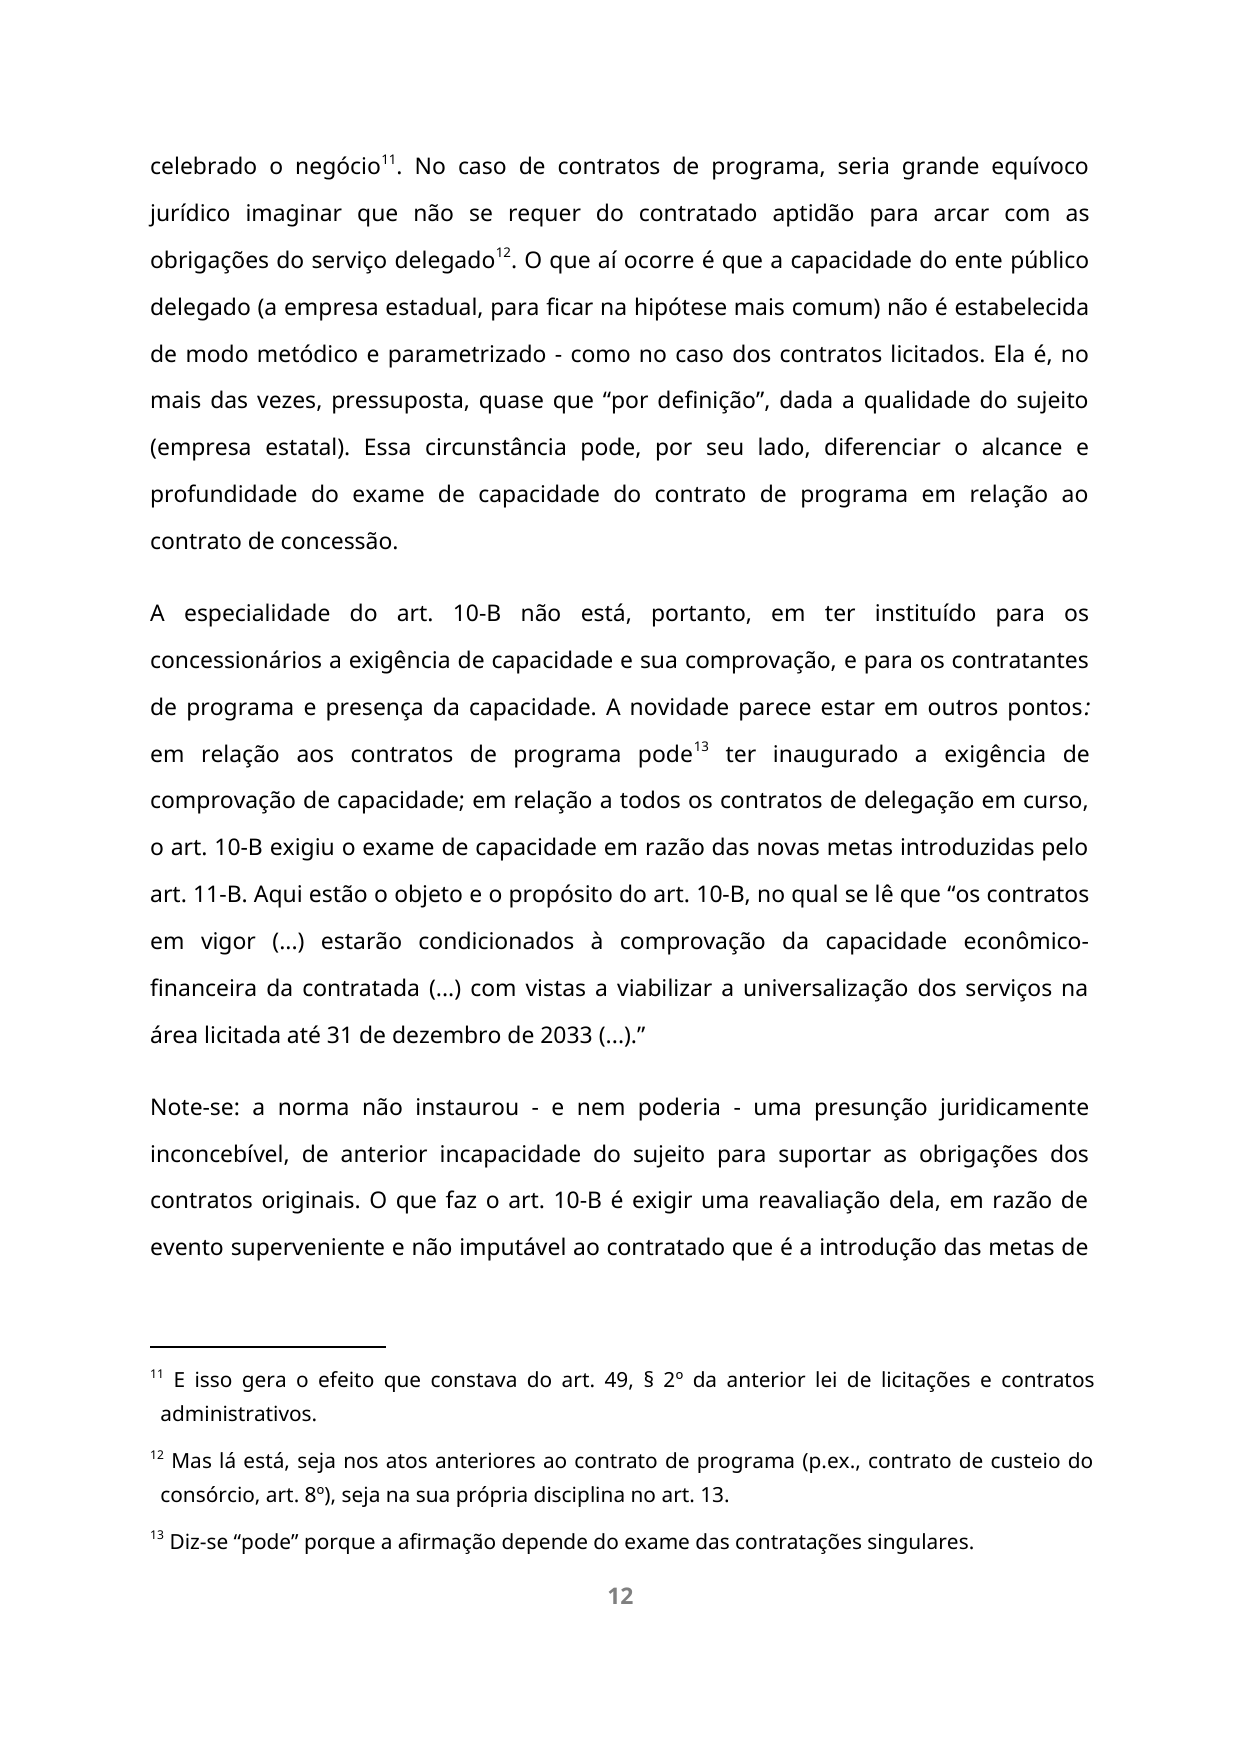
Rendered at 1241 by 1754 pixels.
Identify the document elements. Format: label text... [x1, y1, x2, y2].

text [150, 1091, 1090, 1262]
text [150, 150, 1090, 556]
text A especialidade do art. 10-B não está, portanto, em ter instituído para os concessionários a exigência de capacidade e sua comprovação, e para os contratantes de programa e presença da capacidade. A novidade parece estar em outros pontos: em relação aos contratos de programa pode ter inaugurado a exigência de comprovação de capacidade; em relação a todos os contratos de delegação em curso, o art. 10-B exigiu o exame de capacidade em razão das novas metas introduzidas pelo art. 11-B. Aqui estão o objeto e o propósito do art. 10-B, no qual se lê que “os contratos em vigor (...) estarão condicionados à comprovação da capacidade econômico-financeira da contratada (...) com vistas a viabilizar a universalização dos serviços na área licitada até 31 de dezembro de 2033 (...).” [150, 597, 1090, 1050]
